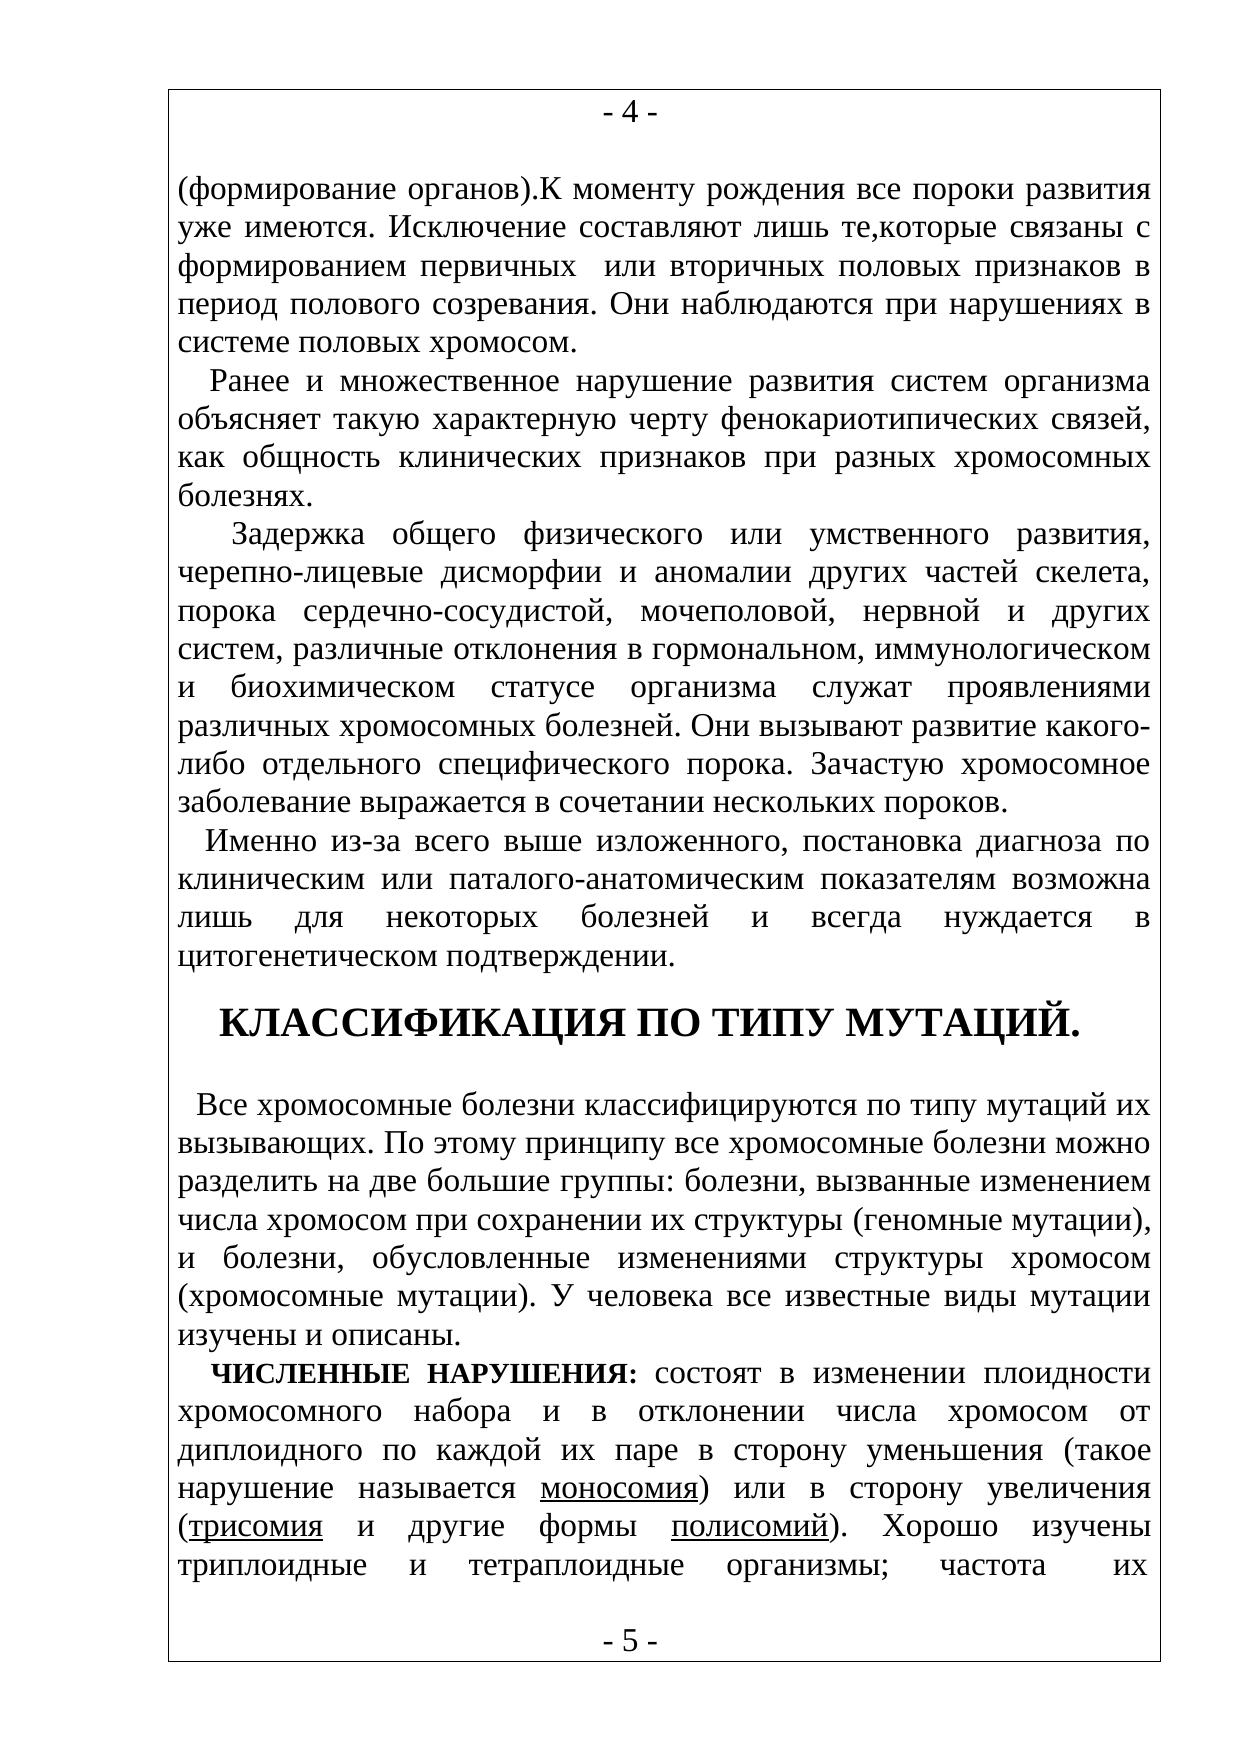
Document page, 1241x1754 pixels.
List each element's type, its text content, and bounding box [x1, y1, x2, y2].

text - 4 - [169, 90, 1160, 130]
text Задержка общего физического или умственного развития, черепно-лицевые дисморфии и аномалии других частей скелета, порока сердечно-сосудистой, мочеполовой, нервной и других систем, различные отклонения в гормональном, иммунологическом и биохимическом статусе организма служат проявлениями различных хромосомных болезней. Они вызывают развитие какого-либо отдельного специфического порока. Зачастую хромосомное заболевание выражается в сочетании нескольких пороков. [177, 513, 1152, 820]
text КЛАССИФИКАЦИЯ ПО ТИПУ МУТАЦИЙ. [177, 997, 1152, 1045]
text Ранее и множественное нарушение развития систем организма объясняет такую характерную черту фенокариотипических связей, как общность клинических признаков при разных хромосомных болезнях. [177, 360, 1152, 513]
text - 5 - [169, 1617, 1160, 1661]
text Именно из-за всего выше изложенного, постановка диагноза по клиническим или паталого-анатомическим показателям возможна лишь для некоторых болезней и всегда нуждается в цитогенетическом подтверждении. [177, 820, 1152, 973]
text (формирование органов).К моменту рождения все пороки развития уже имеются. Исключение составляют лишь те,которые связаны с формированием первичных или вторичных половых признаков в период полового созревания. Они наблюдаются при нарушениях в системе половых хромосом. [177, 168, 1152, 360]
text ЧИСЛЕННЫЕ НАРУШЕНИЯ: состоят в изменении плоидности хромосомного набора и в отклонении числа хромосом от диплоидного по каждой их паре в сторону уменьшения (такое нарушение называется моносомия) или в сторону увеличения (трисомия и другие формы полисомий). Хорошо изучены триплоидные и тетраплоидные организмы; частота их [177, 1352, 1152, 1582]
text Все хромосомные болезни классифицируются по типу мутаций их вызывающих. По этому принципу все хромосомные болезни можно разделить на две большие группы: болезни, вызванные изменением числа хромосом при сохранении их структуры (геномные мутации), и болезни, обусловленные изменениями структуры хромосом (хромосомные мутации). У человека все известные виды мутации изучены и описаны. [177, 1084, 1152, 1352]
